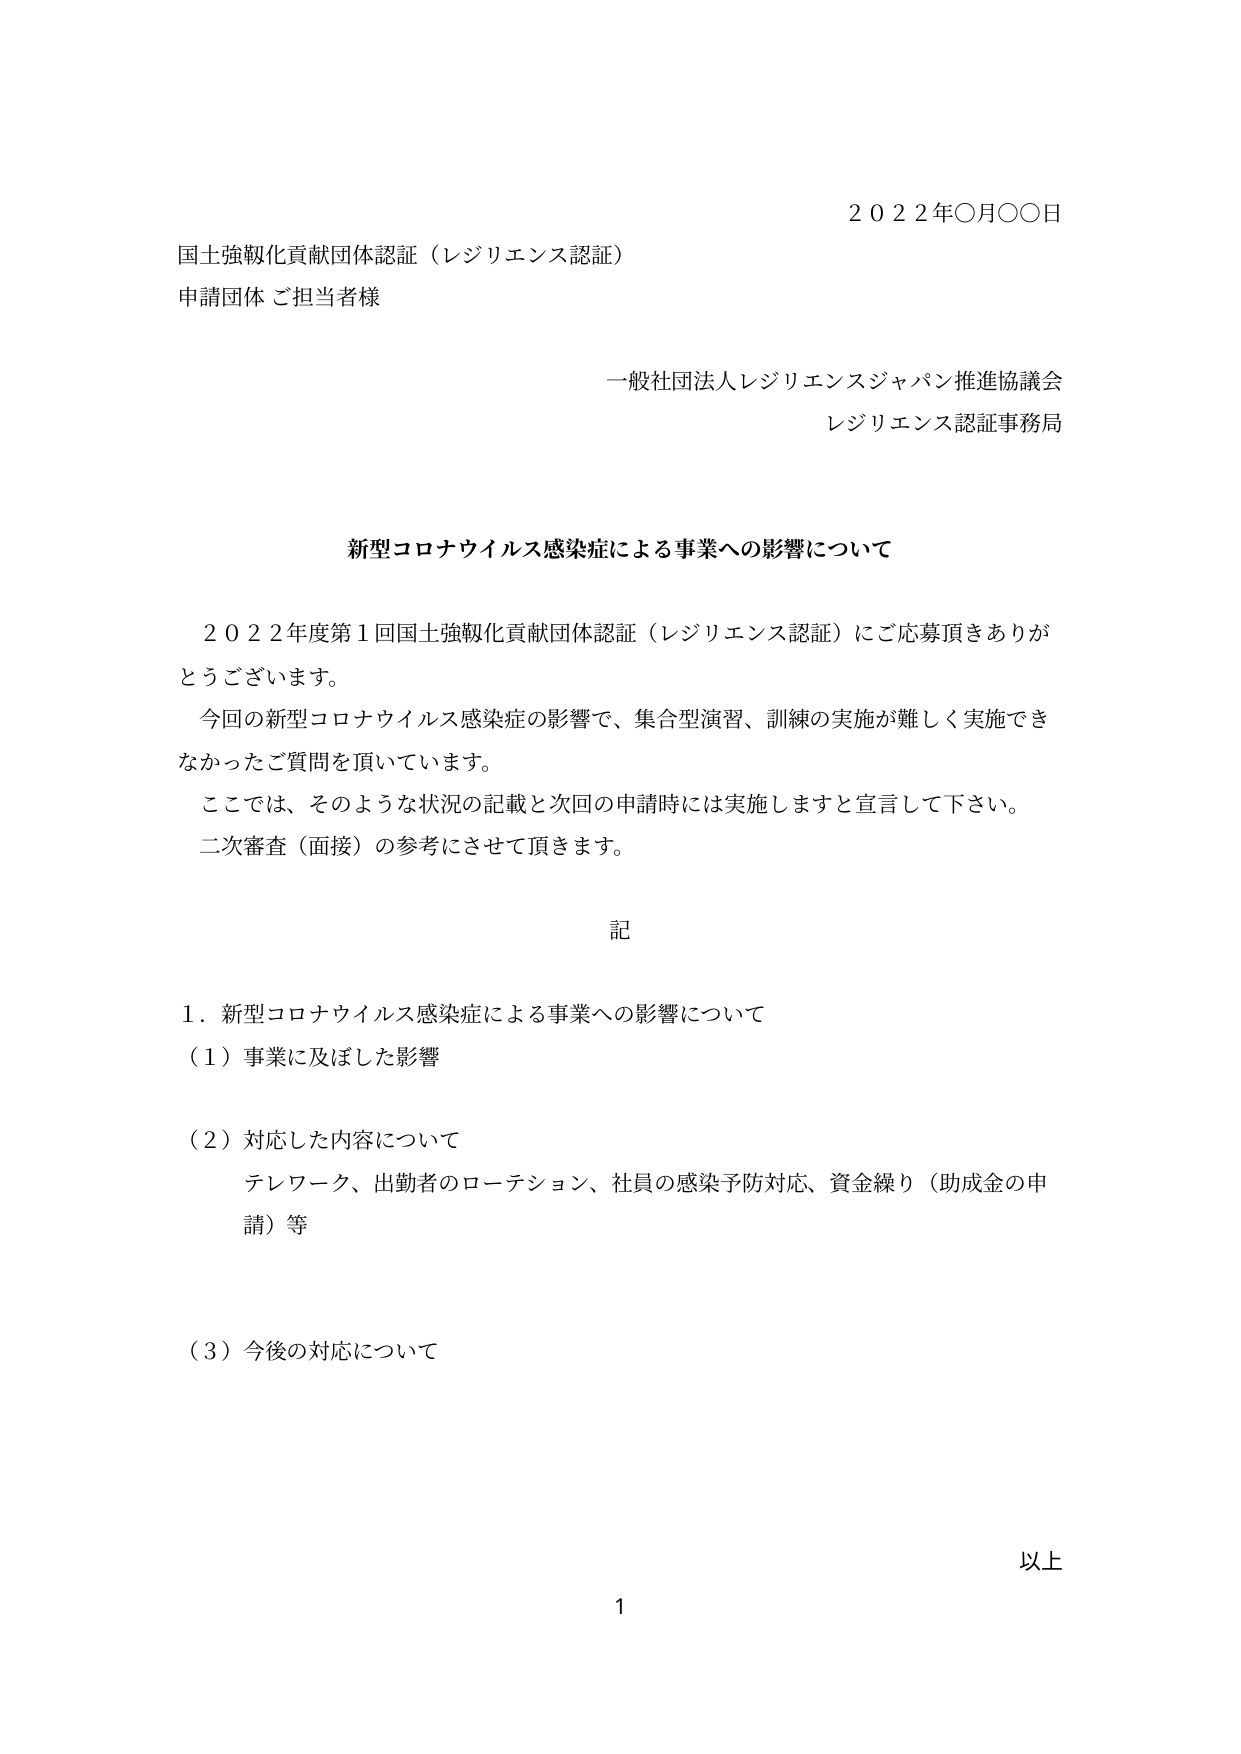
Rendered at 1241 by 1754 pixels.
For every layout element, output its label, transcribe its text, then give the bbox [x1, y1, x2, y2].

text レジリエンス認証事務局 [177, 403, 1063, 441]
text 記 [177, 910, 1063, 948]
text （３）今後の対応について [177, 1331, 1063, 1368]
text 一般社団法人レジリエンスジャパン推進協議会 [177, 361, 1063, 399]
text （１）事業に及ぼした影響 [177, 1037, 1063, 1074]
text 国土強靱化貢献団体認証（レジリエンス認証） [177, 235, 1063, 273]
text ここでは、そのような状況の記載と次回の申請時には実施しますと宣言して下さい。 [177, 784, 1063, 822]
text テレワーク、出勤者のローテション、社員の感染予防対応、資金繰り（助成金の申 [177, 1163, 1063, 1200]
text 以上 [177, 1541, 1063, 1578]
text （２）対応した内容について [177, 1121, 1063, 1158]
text 請）等 [177, 1205, 1063, 1243]
text １．新型コロナウイルス感染症による事業への影響について [177, 994, 1063, 1032]
text 申請団体 ご担当者様 [177, 277, 1063, 315]
text 今回の新型コロナウイルス感染症の影響で、集合型演習、訓練の実施が難しく実施できなかったご質問を頂いています。 [177, 699, 1063, 779]
text ２０２２年度第１回国土強靱化貢献団体認証（レジリエンス認証）にご応募頂きありがとうございます。 [177, 613, 1063, 694]
text 二次審査（面接）の参考にさせて頂きます。 [177, 826, 1063, 864]
text ２０２２年〇月○○日 [177, 193, 1063, 230]
text 新型コロナウイルス感染症による事業への影響について [177, 529, 1063, 567]
